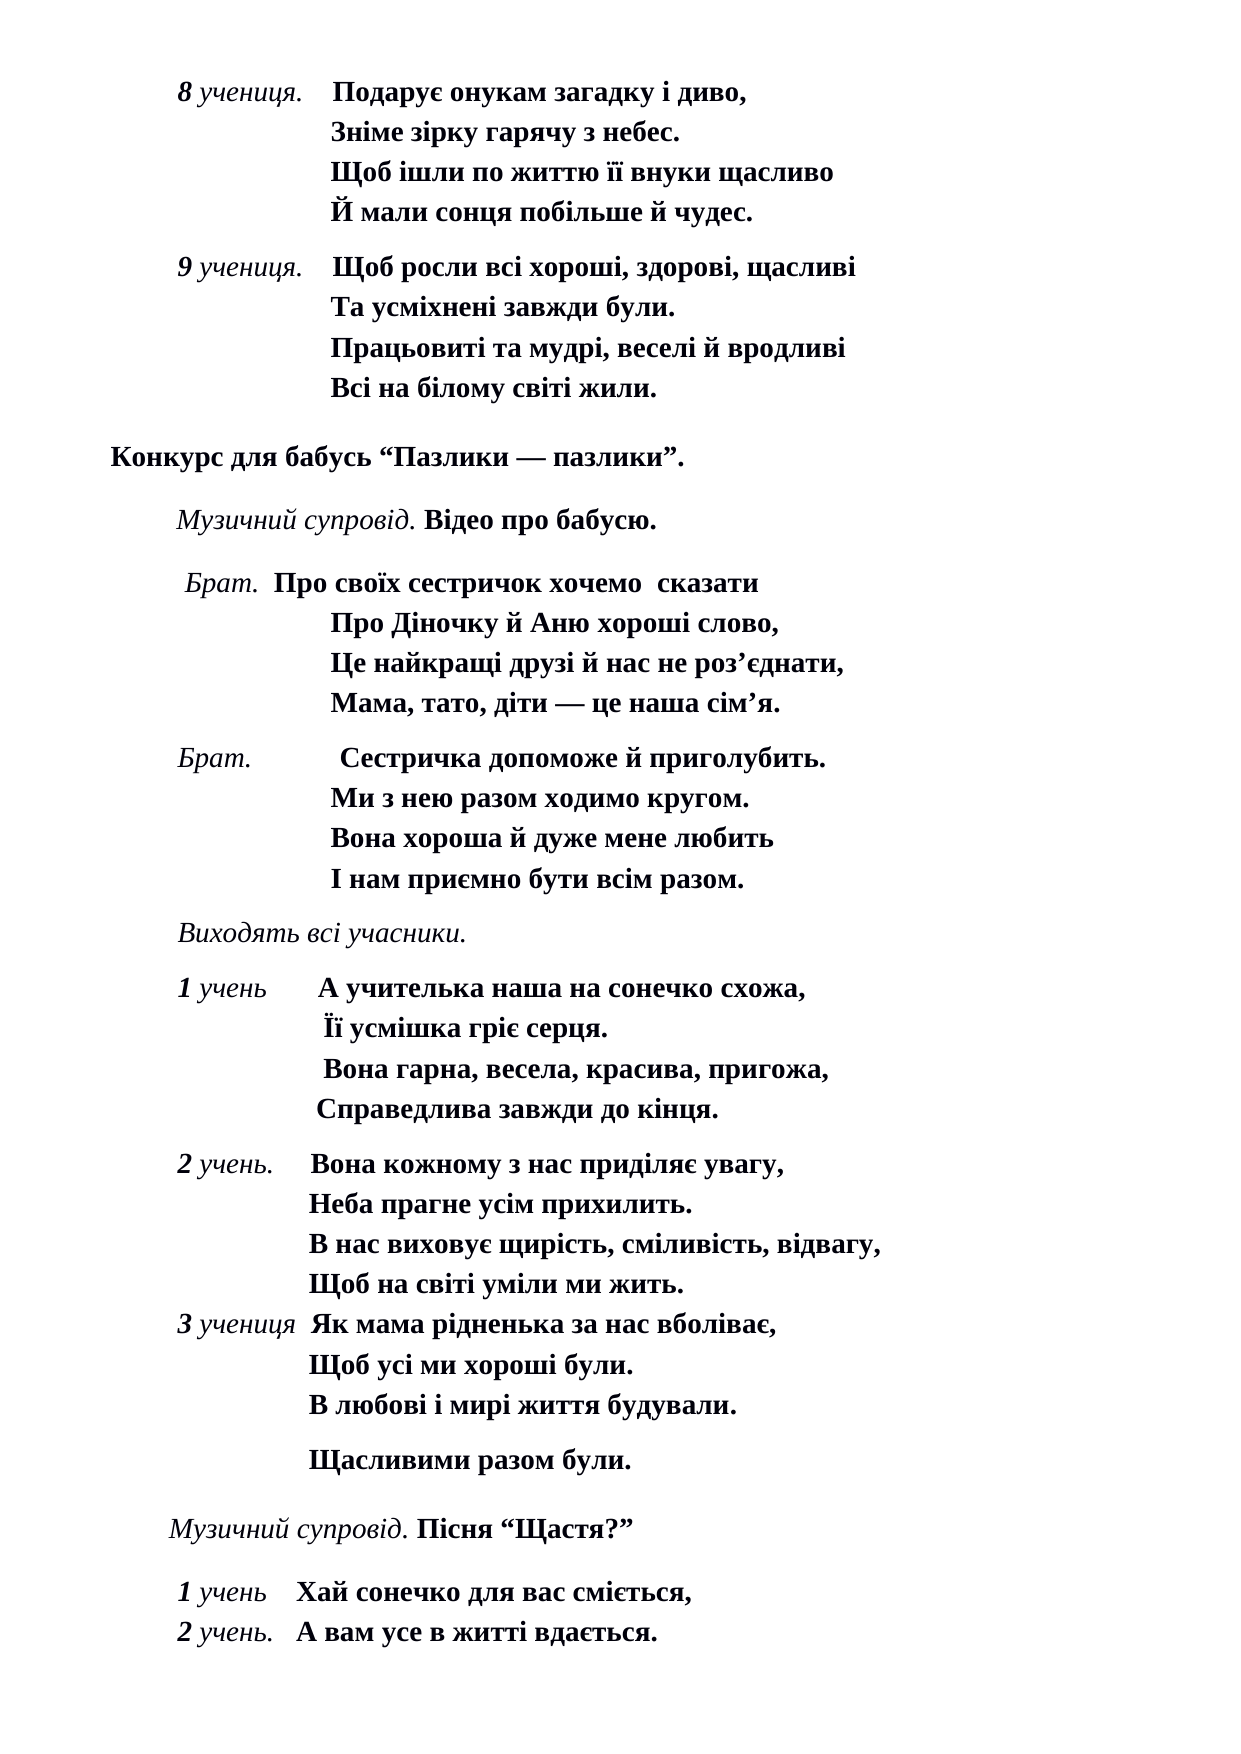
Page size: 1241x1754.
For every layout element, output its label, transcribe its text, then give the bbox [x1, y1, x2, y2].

text Брат. Сестричка допоможе й приголубить. Ми з нею разом ходимо кругом. Вона хороша й дуже мене любить І нам приємно бути всім разом. [177, 740, 1152, 894]
text 1 учень А учителька наша на сонечко схожа, Її усмішка гріє серця. Вона гарна, весела, красива, пригожа, Справедлива завжди до кінця. [177, 970, 1152, 1124]
text Щасливими разом були. [177, 1442, 1152, 1475]
text Брат. Про своїх сестричок хочемо сказати Про Діночку й Аню хороші слово, Це найкращі друзі й нас не роз’єднати, Мама, тато, діти — це наша сім’я. [177, 565, 1152, 719]
text Виходять всі учасники. [177, 916, 1152, 949]
text 8 учениця. Подарує онукам загадку і диво, Зніме зірку гарячу з небес. Щоб ішли по життю її внуки щасливо Й мали сонця побільше й чудес. [177, 74, 1152, 228]
text Музичний супровід. Пісня “Щастя?” [88, 1511, 1181, 1545]
text 2 учень. Вона кожному з нас приділяє увагу, Неба прагне усім прихилить. В нас виховує щирість, сміливість, відвагу, Щоб на світі уміли ми жить. 3 учениця Як мама рідненька за нас вболіває, Щоб усі ми хороші були. В любові і мирі життя будували. [177, 1146, 1152, 1421]
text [177, 1574, 1152, 1648]
text Конкурс для бабусь “Пазлики — пазлики”. [88, 439, 1181, 473]
text Музичний супровід. Відео про бабусю. [88, 502, 1181, 536]
text 9 учениця. Щоб росли всі хороші, здорові, щасливі Та усміхнені завжди були. Працьовиті та мудрі, веселі й вродливі Всі на білому світі жили. [177, 249, 1152, 403]
